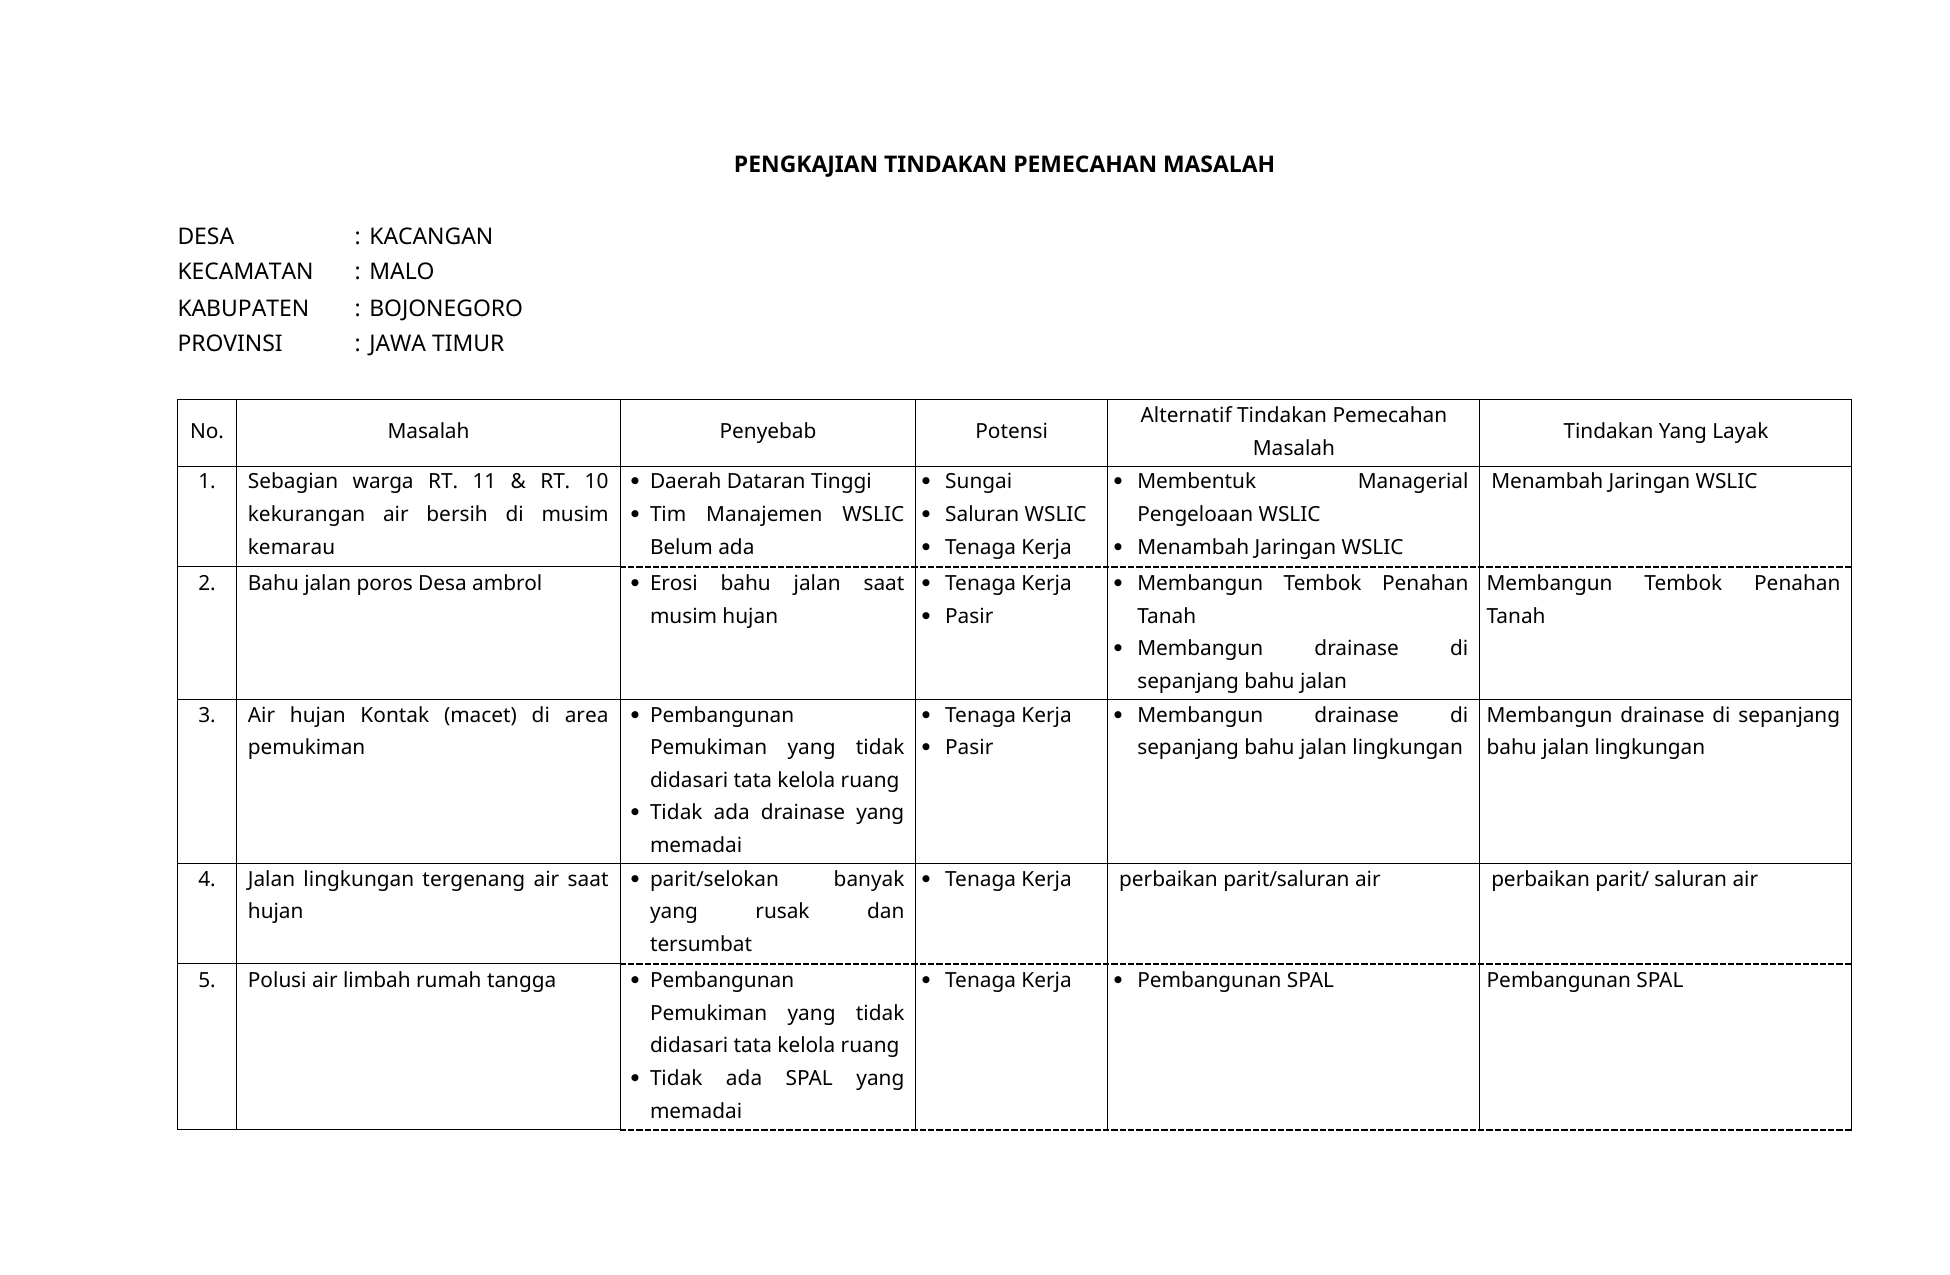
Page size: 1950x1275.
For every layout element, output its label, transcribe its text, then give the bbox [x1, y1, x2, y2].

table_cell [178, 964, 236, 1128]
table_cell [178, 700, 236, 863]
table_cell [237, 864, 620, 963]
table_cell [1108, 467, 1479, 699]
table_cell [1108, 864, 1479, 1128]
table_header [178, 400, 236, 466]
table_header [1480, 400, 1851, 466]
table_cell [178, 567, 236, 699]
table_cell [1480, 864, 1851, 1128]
list KECAMATAN : MALO [177, 256, 1832, 287]
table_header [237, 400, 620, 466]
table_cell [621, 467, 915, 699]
list PROVINSI : JAWA TIMUR [177, 327, 1832, 359]
list PENGKAJIAN TINDAKAN PEMECAHAN MASALAH [177, 148, 1832, 179]
list KABUPATEN : BOJONEGORO [177, 291, 1832, 323]
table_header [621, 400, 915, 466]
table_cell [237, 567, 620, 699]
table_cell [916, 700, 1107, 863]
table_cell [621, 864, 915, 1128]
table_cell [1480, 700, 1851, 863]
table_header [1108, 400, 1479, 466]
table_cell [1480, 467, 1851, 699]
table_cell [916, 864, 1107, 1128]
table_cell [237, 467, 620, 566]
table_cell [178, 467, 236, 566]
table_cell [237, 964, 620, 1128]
list DESA : KACANGAN [177, 219, 1832, 251]
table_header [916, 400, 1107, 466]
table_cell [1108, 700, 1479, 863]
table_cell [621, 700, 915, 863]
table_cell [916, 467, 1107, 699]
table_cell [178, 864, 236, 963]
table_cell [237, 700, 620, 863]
